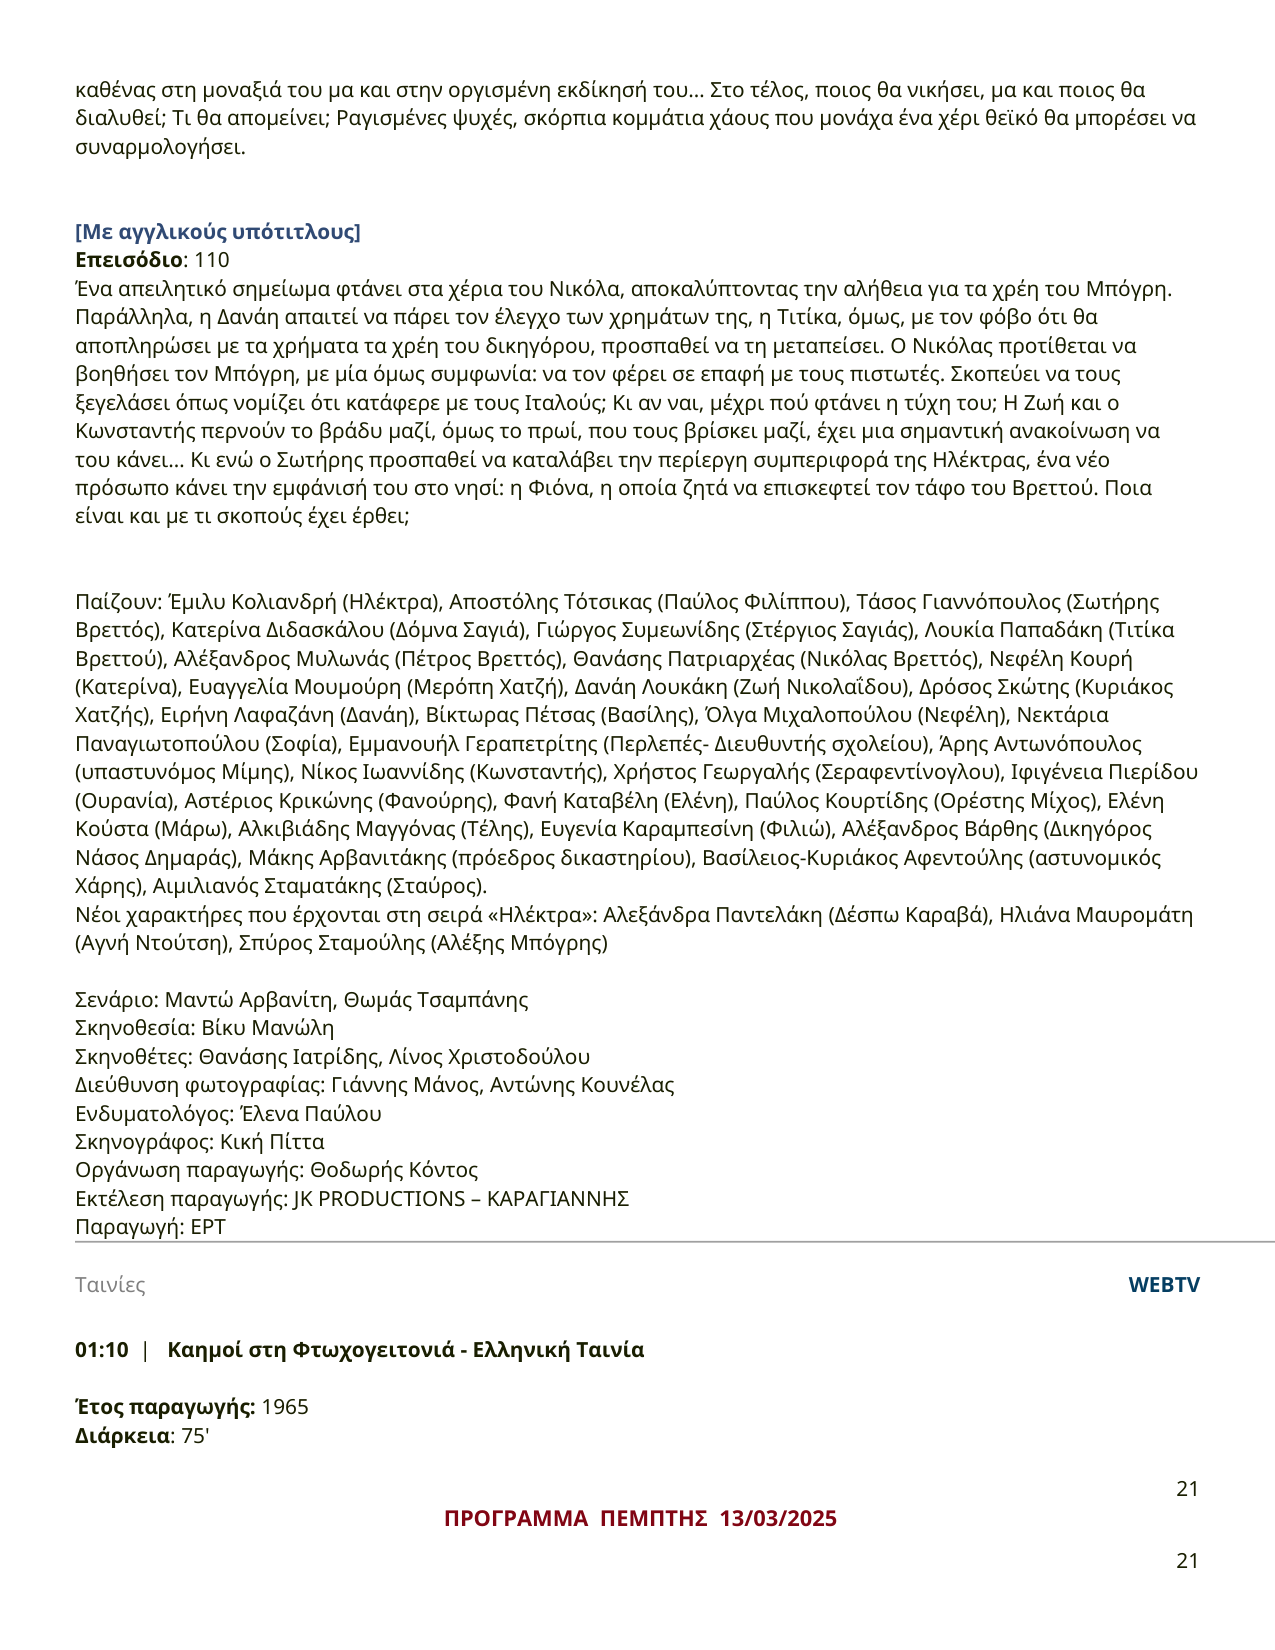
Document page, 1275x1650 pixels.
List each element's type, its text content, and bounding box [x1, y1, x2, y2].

text [Με αγγλικούς υπότιτλους] Eπεισόδιο: 110 [75, 160, 1200, 274]
text ΠΡΟΓΡΑΜΜΑ ΠΕΜΠΤΗΣ 13/03/2025 [75, 1503, 1200, 1532]
table_header WEBTV [638, 1270, 1200, 1298]
table_header Ταινίες [75, 1270, 637, 1298]
text Παίζουν: Έμιλυ Κολιανδρή (Ηλέκτρα), Αποστόλης Τότσικας (Παύλος Φιλίππου), Τάσος Γιαννόπουλος (Σωτήρης Βρεττός), Κατερίνα Διδασκάλου (Δόμνα Σαγιά), Γιώργος Συμεωνίδης (Στέργιος Σαγιάς), Λουκία Παπαδάκη (Τιτίκα Βρεττού), Αλέξανδρος Μυλωνάς (Πέτρος Βρεττός), Θανάσης Πατριαρχέας (Νικόλας Βρεττός), Νεφέλη Κουρή (Κατερίνα), Ευαγγελία Μουμούρη (Μερόπη Χατζή), Δανάη Λουκάκη (Ζωή Νικολαΐδου), Δρόσος Σκώτης (Κυριάκος Χατζής), Ειρήνη Λαφαζάνη (Δανάη), Βίκτωρας Πέτσας (Βασίλης), Όλγα Μιχαλοπούλου (Νεφέλη), Νεκτάρια Παναγιωτοπούλου (Σοφία), Εμμανουήλ Γεραπετρίτης (Περλεπές- Διευθυντής σχολείου), Άρης Αντωνόπουλος (υπαστυνόμος Μίμης), Νίκος Ιωαννίδης (Κωνσταντής), Χρήστος Γεωργαλής (Σεραφεντίνογλου), Ιφιγένεια Πιερίδου (Ουρανία), Αστέριος Κρικώνης (Φανούρης), Φανή Καταβέλη (Ελένη), Παύλος Κουρτίδης (Ορέστης Μίχος), Ελένη Κούστα (Μάρω), Αλκιβιάδης Μαγγόνας (Τέλης), Ευγενία Καραμπεσίνη (Φιλιώ), Αλέξανδρος Βάρθης (Δικηγόρος Νάσος Δημαράς), Μάκης Αρβανιτάκης (πρόεδρος δικαστηρίου), Βασίλειος-Κυριάκος Αφεντούλης (αστυνομικός Χάρης), Αιμιλιανός Σταματάκης (Σταύρος). Νέοι χαρακτήρες που έρχονται στη σειρά «Ηλέκτρα»: Αλεξάνδρα Παντελάκη (Δέσπω Καραβά), Ηλιάνα Μαυρομάτη (Αγνή Ντούτση), Σπύρος Σταμούλης (Αλέξης Μπόγρης) Σενάριο: Μαντώ Αρβανίτη, Θωμάς Τσαμπάνης Σκηνοθεσία: Βίκυ Μανώλη Σκηνοθέτες: Θανάσης Ιατρίδης, Λίνος Χριστοδούλου Διεύθυνση φωτογραφίας: Γιάννης Μάνος, Αντώνης Κουνέλας Ενδυματολόγος: Έλενα Παύλου Σκηνογράφος: Κική Πίττα Οργάνωση παραγωγής: Θοδωρής Κόντος Εκτέλεση παραγωγής: JK PRODUCTIONS – ΚΑΡΑΓΙΑΝΝΗΣ Παραγωγή: ΕΡΤ [75, 530, 1200, 1240]
text Ένα απειλητικό σημείωμα φτάνει στα χέρια του Νικόλα, αποκαλύπτοντας την αλήθεια για τα χρέη του Μπόγρη. Παράλληλα, η Δανάη απαιτεί να πάρει τον έλεγχο των χρημάτων της, η Τιτίκα, όμως, με τον φόβο ότι θα αποπληρώσει με τα χρήματα τα χρέη του δικηγόρου, προσπαθεί να τη μεταπείσει. Ο Νικόλας προτίθεται να βοηθήσει τον Μπόγρη, με μία όμως συμφωνία: να τον φέρει σε επαφή με τους πιστωτές. Σκοπεύει να τους ξεγελάσει όπως νομίζει ότι κατάφερε με τους Ιταλούς; Κι αν ναι, μέχρι πού φτάνει η τύχη του; Η Ζωή και ο Κωνσταντής περνούν το βράδυ μαζί, όμως το πρωί, που τους βρίσκει μαζί, έχει μια σημαντική ανακοίνωση να του κάνει… Κι ενώ ο Σωτήρης προσπαθεί να καταλάβει την περίεργη συμπεριφορά της Ηλέκτρας, ένα νέο πρόσωπο κάνει την εμφάνισή του στο νησί: η Φιόνα, η οποία ζητά να επισκεφτεί τον τάφο του Βρεττού. Ποια είναι και με τι σκοπούς έχει έρθει; [75, 274, 1200, 530]
text 01:10 | Καημοί στη Φτωχογειτονιά - Ελληνική Ταινία Έτος παραγωγής: 1965 Διάρκεια: 75' [75, 1298, 1200, 1449]
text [75, 75, 1200, 160]
